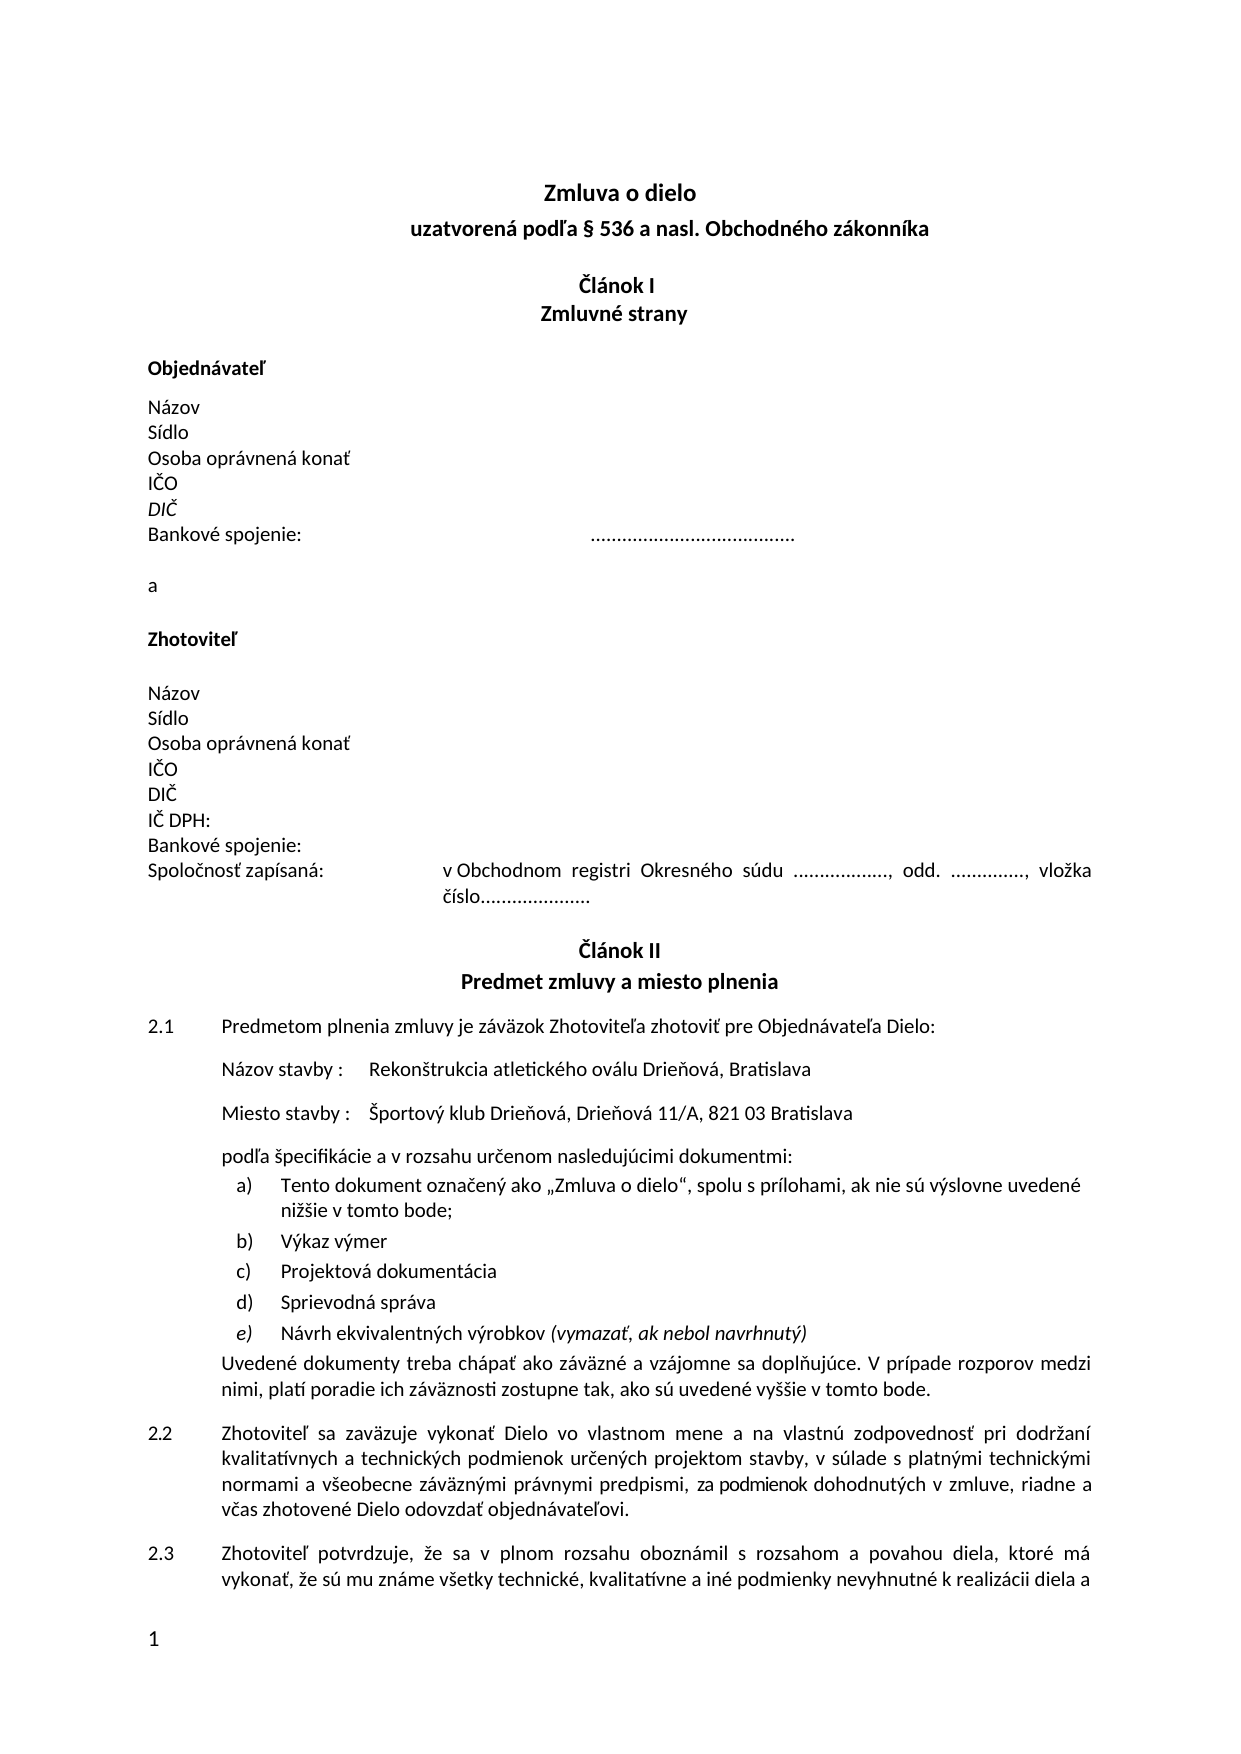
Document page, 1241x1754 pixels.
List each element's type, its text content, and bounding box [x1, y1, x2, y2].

list Projektová dokumentácia [236, 1258, 1093, 1284]
text Predmet zmluvy a miesto plnenia [448, 967, 791, 995]
text Objednávateľ [148, 355, 1039, 380]
text Zmluva o dielo [148, 177, 1093, 208]
text Uvedené dokumenty treba chápať ako záväzné a vzájomne sa doplňujúce. V prípade rozporov medzi nimi, platí poradie ich záväznosti zostupne tak, ako sú uvedené vyššie v tomto bode. [221, 1350, 1093, 1401]
text Miesto stavby : Športový klub Drieňová, Drieňová 11/A, 821 03 Bratislava [221, 1100, 1093, 1125]
text a [148, 572, 1093, 597]
text IČ DPH: [148, 807, 1093, 832]
list Návrh ekvivalentných výrobkov (vymazať, ak nebol navrhnutý) [236, 1320, 1093, 1345]
text Sídlo [148, 705, 1039, 731]
list Sprievodná správa [236, 1289, 1093, 1314]
list Tento dokument označený ako „Zmluva o dielo“, spolu s prílohami, ak nie sú výslovne uvedené nižšie v tomto bode; [236, 1172, 1093, 1223]
text Osoba oprávnená konať [148, 731, 1039, 756]
text Osoba oprávnená konať [148, 445, 1039, 470]
text Bankové spojenie: ....................................... [148, 521, 1093, 547]
text Zhotoviteľ [148, 626, 1093, 651]
text Názov [148, 394, 1039, 419]
text Názov stavby : Rekonštrukcia atletického oválu Drieňová, Bratislava [221, 1056, 1093, 1082]
text uzatvorená podľa § 536 a nasl. Obchodného zákonníka [247, 214, 1093, 242]
text IČO [148, 470, 1039, 496]
text podľa špecifikácie a v rozsahu určenom nasledujúcimi dokumentmi: [221, 1143, 1093, 1169]
text Spoločnosť zapísaná: v Obchodnom registri Okresného súdu .................., odd. .............., vložka číslo..................... [148, 858, 1093, 908]
list Výkaz výmer [236, 1228, 1093, 1253]
text Názov [148, 680, 1039, 705]
text Článok II [448, 936, 791, 964]
text Bankové spojenie: [148, 832, 1093, 858]
text IČO [148, 756, 1039, 781]
text Sídlo [148, 419, 1039, 445]
text DIČ [148, 781, 1093, 807]
list Predmetom plnenia zmluvy je záväzok Zhotoviteľa zhotoviť pre Objednávateľa Dielo: [148, 1013, 1093, 1038]
text DIČ [148, 496, 1093, 521]
list Zhotoviteľ sa zaväzuje vykonať Dielo vo vlastnom mene a na vlastnú zodpovednosť pri dodržaní kvalitatívnych a technických podmienok určených projektom stavby, v súlade s platnými technickými normami a všeobecne záväznými právnymi predpismi, za podmienok dohodnutých v zmluve, riadne a včas zhotovené Dielo odovzdať objednávateľovi. [148, 1420, 1093, 1522]
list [148, 1540, 1093, 1591]
text Článok I Zmluvné strany [541, 271, 709, 327]
